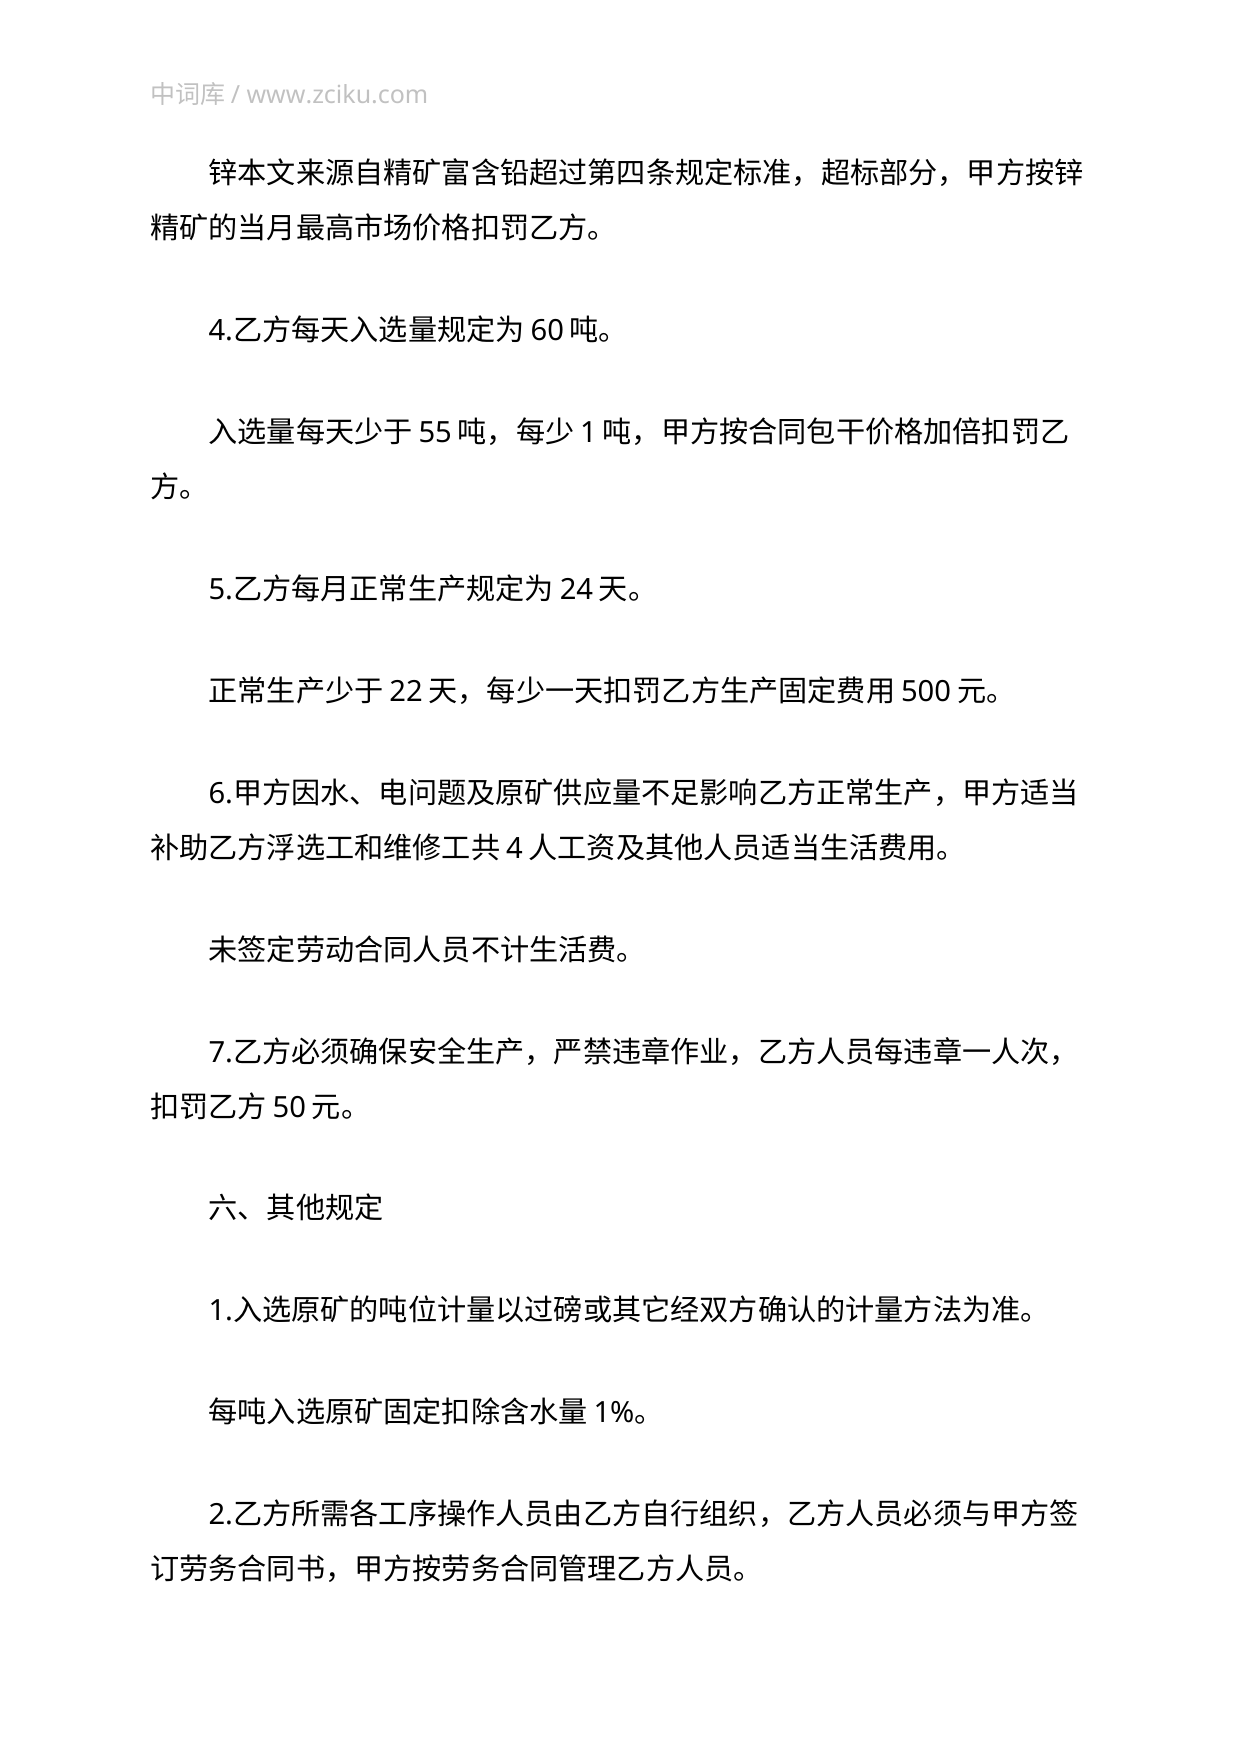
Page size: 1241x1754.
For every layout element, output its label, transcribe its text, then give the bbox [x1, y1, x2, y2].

text 5.乙方每月正常生产规定为24天。 [150, 565, 1090, 608]
text 7.乙方必须确保安全生产，严禁违章作业，乙方人员每违章一人次，扣罚乙方50元。 [150, 1028, 1090, 1126]
text 未签定劳动合同人员不计生活费。 [150, 926, 1090, 969]
text 6.甲方因水、电问题及原矿供应量不足影响乙方正常生产，甲方适当补助乙方浮选工和维修工共4人工资及其他人员适当生活费用。 [150, 769, 1090, 867]
text 入选量每天少于55吨，每少1吨，甲方按合同包干价格加倍扣罚乙方。 [150, 409, 1090, 506]
text 每吨入选原矿固定扣除含水量1%。 [150, 1389, 1090, 1431]
text 1.入选原矿的吨位计量以过磅或其它经双方确认的计量方法为准。 [150, 1287, 1090, 1329]
text 正常生产少于22天，每少一天扣罚乙方生产固定费用500元。 [150, 667, 1090, 710]
text 六、其他规定 [150, 1185, 1090, 1227]
text 锌本文来源自精矿富含铅超过第四条规定标准，超标部分，甲方按锌精矿的当月最高市场价格扣罚乙方。 [150, 150, 1090, 247]
text 2.乙方所需各工序操作人员由乙方自行组织，乙方人员必须与甲方签订劳务合同书，甲方按劳务合同管理乙方人员。 [150, 1491, 1090, 1588]
text 4.乙方每天入选量规定为60吨。 [150, 307, 1090, 349]
